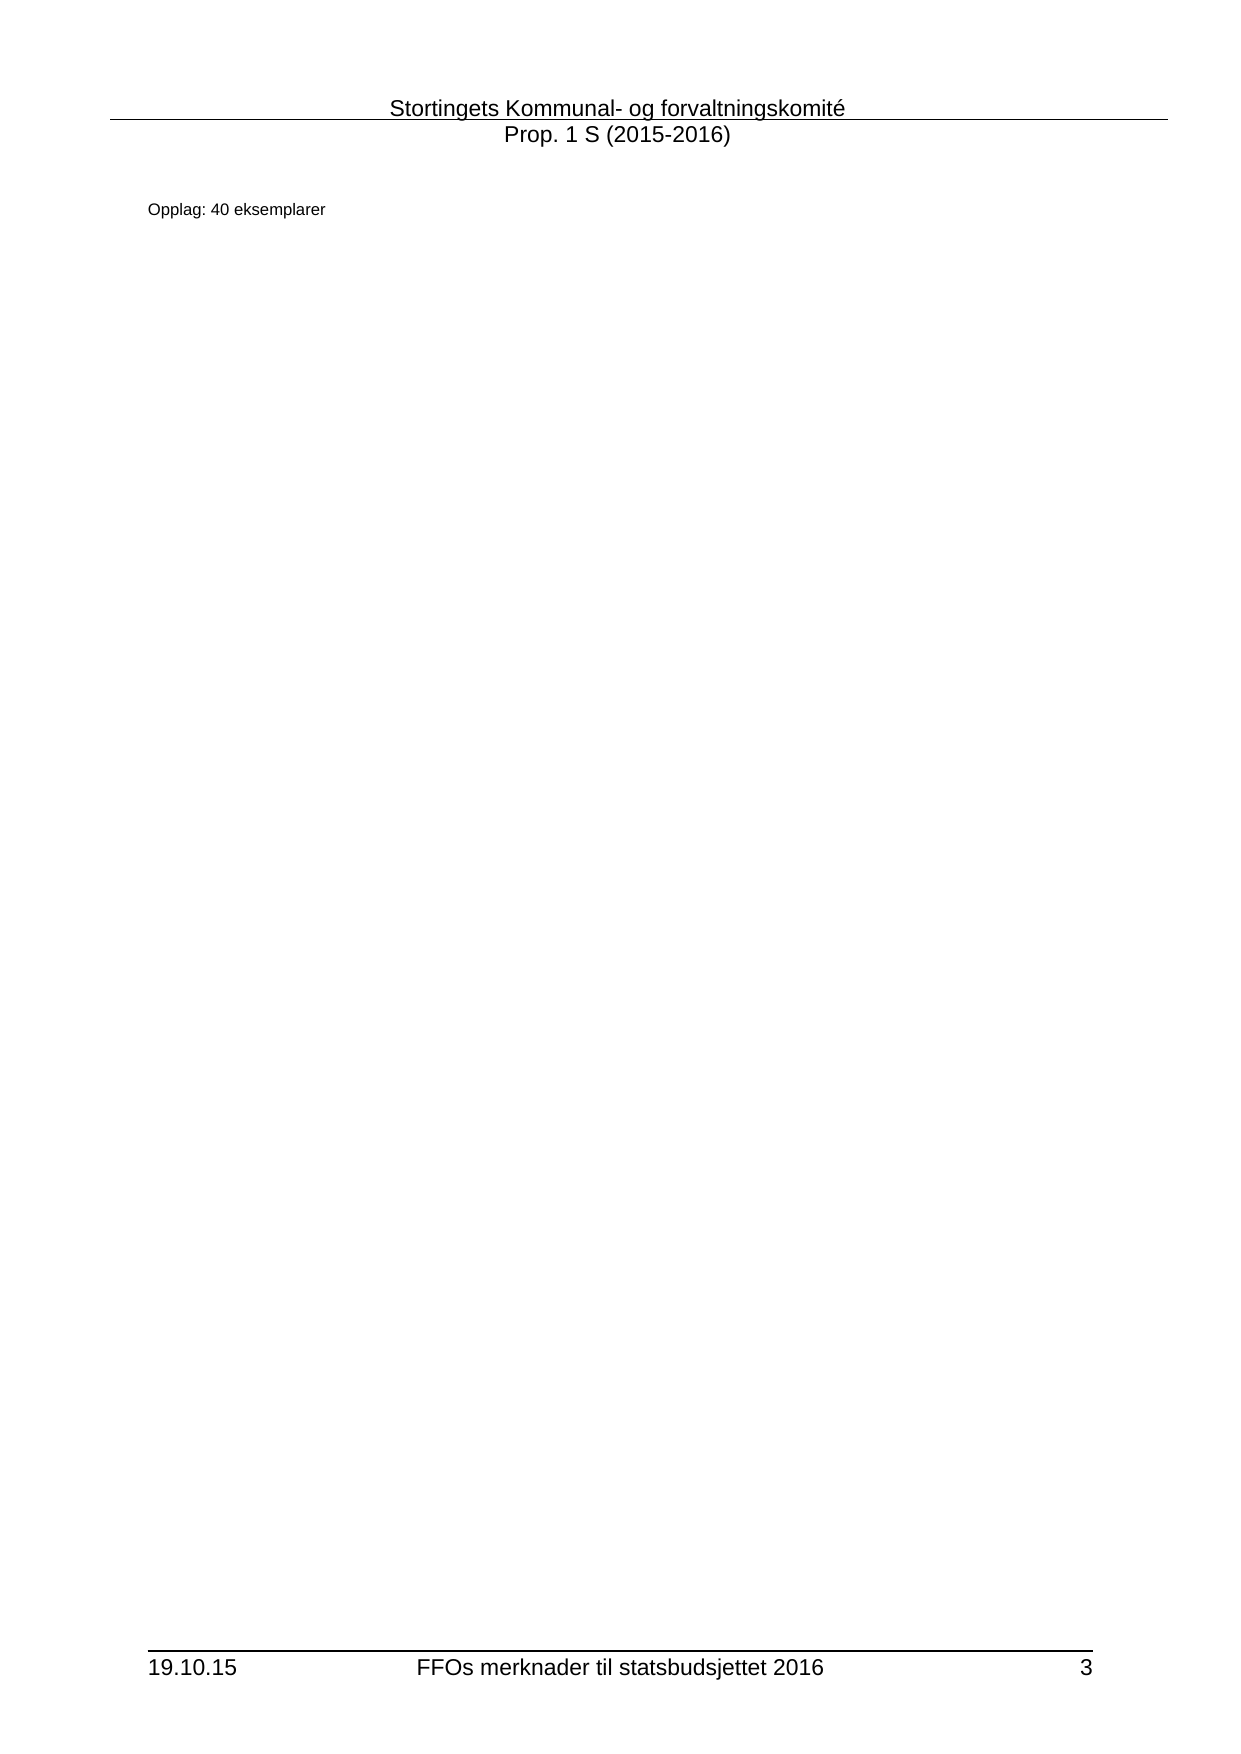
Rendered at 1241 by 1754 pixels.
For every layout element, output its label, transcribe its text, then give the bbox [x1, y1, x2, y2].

text Opplag: 40 eksemplarer [148, 200, 1093, 219]
